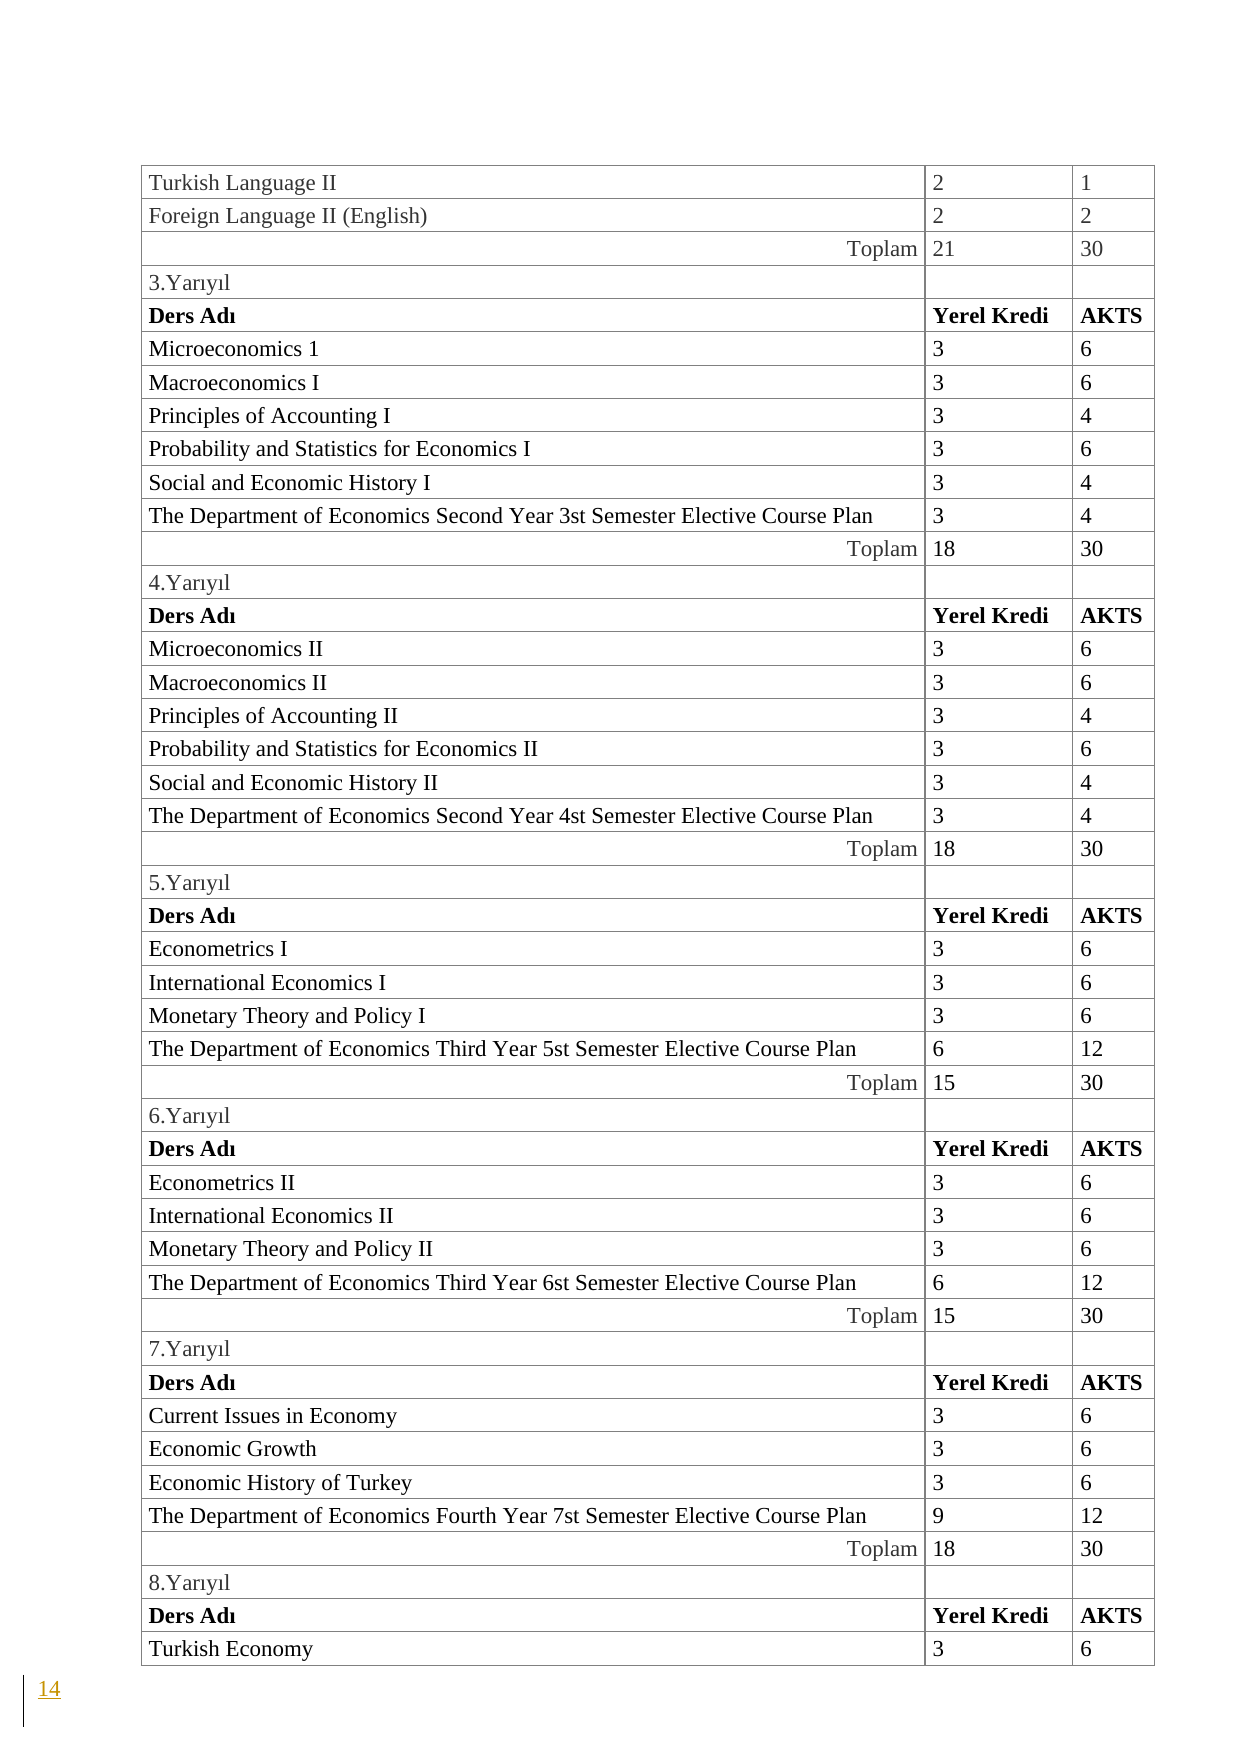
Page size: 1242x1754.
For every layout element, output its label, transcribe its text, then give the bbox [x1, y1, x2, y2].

table_cell 3 [926, 432, 1072, 464]
table_cell The Department of Economics Second Year 3st Semester Elective Course Plan [142, 499, 924, 531]
table_cell Monetary Theory and Policy II [142, 1232, 924, 1264]
table_cell Economic History of Turkey [142, 1466, 924, 1498]
table_cell [926, 1099, 1072, 1131]
table_cell 6 [1073, 1166, 1154, 1198]
table_cell [926, 1566, 1072, 1598]
table_cell Turkish Economy [142, 1632, 924, 1664]
table_cell 3 [926, 1166, 1072, 1198]
table_cell Yerel Kredi [926, 599, 1072, 631]
table_cell 3 [926, 1432, 1072, 1464]
table_cell 6 [1073, 666, 1154, 698]
table_cell 30 [1073, 1066, 1154, 1098]
table_cell Ders Adı [142, 1599, 924, 1631]
table_cell International Economics I [142, 966, 924, 998]
table_cell 3 [926, 1632, 1072, 1664]
table_cell Social and Economic History II [142, 766, 924, 798]
table_cell 21 [926, 232, 1072, 264]
table_cell 4 [1073, 399, 1154, 431]
table_cell [926, 566, 1072, 598]
table_cell 2 [926, 166, 1072, 198]
table_cell Yerel Kredi [926, 1599, 1072, 1631]
table_cell Yerel Kredi [926, 1132, 1072, 1164]
table_cell 18 [926, 532, 1072, 564]
table_cell 3 [926, 466, 1072, 498]
table_cell 3 [926, 932, 1072, 964]
table_cell Yerel Kredi [926, 1366, 1072, 1398]
table_cell 2 [1073, 199, 1154, 231]
table_cell 30 [1073, 532, 1154, 564]
table_cell 3.Yarıyıl [142, 266, 924, 298]
table_cell [926, 266, 1072, 298]
table_cell 6 [1073, 1399, 1154, 1431]
table_cell Ders Adı [142, 599, 924, 631]
table_cell 3 [926, 666, 1072, 698]
table_cell AKTS [1073, 599, 1154, 631]
table_cell 3 [926, 732, 1072, 764]
table_cell 3 [926, 1199, 1072, 1231]
table_cell Toplam [142, 1532, 924, 1564]
table_cell 3 [926, 1466, 1072, 1498]
table_cell 6 [926, 1266, 1072, 1298]
table_cell [1073, 266, 1154, 298]
table_cell International Economics II [142, 1199, 924, 1231]
table_cell 18 [926, 832, 1072, 864]
table_cell 6 [1073, 1632, 1154, 1664]
table_cell 4 [1073, 799, 1154, 831]
table_cell Microeconomics II [142, 632, 924, 664]
table_cell 6 [1073, 432, 1154, 464]
table_cell The Department of Economics Third Year 5st Semester Elective Course Plan [142, 1032, 924, 1064]
table_cell 4 [1073, 466, 1154, 498]
table_cell Toplam [142, 232, 924, 264]
table_cell 8.Yarıyıl [142, 1566, 924, 1598]
table_cell 3 [926, 766, 1072, 798]
table_cell Econometrics II [142, 1166, 924, 1198]
table_cell Probability and Statistics for Economics I [142, 432, 924, 464]
table_cell 3 [926, 799, 1072, 831]
table_cell [1073, 1099, 1154, 1131]
table_cell 3 [926, 332, 1072, 364]
table_cell Ders Adı [142, 1132, 924, 1164]
table_cell [926, 1332, 1072, 1364]
table_cell 3 [926, 399, 1072, 431]
table_cell 12 [1073, 1266, 1154, 1298]
table_cell The Department of Economics Third Year 6st Semester Elective Course Plan [142, 1266, 924, 1298]
table_cell 9 [926, 1499, 1072, 1531]
table_cell 6 [1073, 1199, 1154, 1231]
table_cell 5.Yarıyıl [142, 866, 924, 898]
table_cell 3 [926, 999, 1072, 1031]
table_cell 3 [926, 499, 1072, 531]
table_cell Probability and Statistics for Economics II [142, 732, 924, 764]
table_cell 6 [1073, 999, 1154, 1031]
table_cell Ders Adı [142, 1366, 924, 1398]
table_cell 30 [1073, 832, 1154, 864]
table_cell AKTS [1073, 1132, 1154, 1164]
table_cell 6 [1073, 1466, 1154, 1498]
table_cell 30 [1073, 1299, 1154, 1331]
table_cell Microeconomics 1 [142, 332, 924, 364]
table_cell Toplam [142, 1066, 924, 1098]
table_cell Econometrics I [142, 932, 924, 964]
table_cell Foreign Language II (English) [142, 199, 924, 231]
table_cell 18 [926, 1532, 1072, 1564]
table_cell Principles of Accounting II [142, 699, 924, 731]
table_cell 3 [926, 632, 1072, 664]
table_cell 3 [926, 966, 1072, 998]
table_cell Turkish Language II [142, 166, 924, 198]
table_cell [1073, 1332, 1154, 1364]
table_cell [1073, 1566, 1154, 1598]
table_cell 6 [1073, 366, 1154, 398]
table_cell Economic Growth [142, 1432, 924, 1464]
table_cell [1073, 866, 1154, 898]
table_cell 15 [926, 1299, 1072, 1331]
table_cell 4.Yarıyıl [142, 566, 924, 598]
table_cell AKTS [1073, 1599, 1154, 1631]
table_cell AKTS [1073, 299, 1154, 331]
table_cell 6 [926, 1032, 1072, 1064]
table_cell 12 [1073, 1499, 1154, 1531]
table_cell 1 [1073, 166, 1154, 198]
table_cell Toplam [142, 532, 924, 564]
table_cell The Department of Economics Second Year 4st Semester Elective Course Plan [142, 799, 924, 831]
table_cell 7.Yarıyıl [142, 1332, 924, 1364]
table_cell 6 [1073, 332, 1154, 364]
table_cell AKTS [1073, 1366, 1154, 1398]
table_cell Ders Adı [142, 299, 924, 331]
table_cell 6 [1073, 732, 1154, 764]
table_cell [926, 866, 1072, 898]
table_cell 15 [926, 1066, 1072, 1098]
table_cell 3 [926, 366, 1072, 398]
table_cell 6 [1073, 1432, 1154, 1464]
table_cell Toplam [142, 1299, 924, 1331]
table_cell Social and Economic History I [142, 466, 924, 498]
table_cell 30 [1073, 1532, 1154, 1564]
table_cell 4 [1073, 499, 1154, 531]
table_cell Monetary Theory and Policy I [142, 999, 924, 1031]
table_cell 6 [1073, 966, 1154, 998]
table_cell 4 [1073, 699, 1154, 731]
table_cell Principles of Accounting I [142, 399, 924, 431]
table_cell 3 [926, 1232, 1072, 1264]
table_cell AKTS [1073, 899, 1154, 931]
table_cell 3 [926, 699, 1072, 731]
table_cell [1073, 566, 1154, 598]
table_cell 30 [1073, 232, 1154, 264]
table_cell 12 [1073, 1032, 1154, 1064]
table_cell Yerel Kredi [926, 299, 1072, 331]
table_cell The Department of Economics Fourth Year 7st Semester Elective Course Plan [142, 1499, 924, 1531]
table_cell 6 [1073, 632, 1154, 664]
table_cell 2 [926, 199, 1072, 231]
table_cell Toplam [142, 832, 924, 864]
table_cell Yerel Kredi [926, 899, 1072, 931]
table_cell Macroeconomics I [142, 366, 924, 398]
table_cell Macroeconomics II [142, 666, 924, 698]
table_cell 6.Yarıyıl [142, 1099, 924, 1131]
table_cell 4 [1073, 766, 1154, 798]
table_cell 3 [926, 1399, 1072, 1431]
table_cell Current Issues in Economy [142, 1399, 924, 1431]
table_cell 6 [1073, 932, 1154, 964]
table_cell Ders Adı [142, 899, 924, 931]
table_cell 6 [1073, 1232, 1154, 1264]
